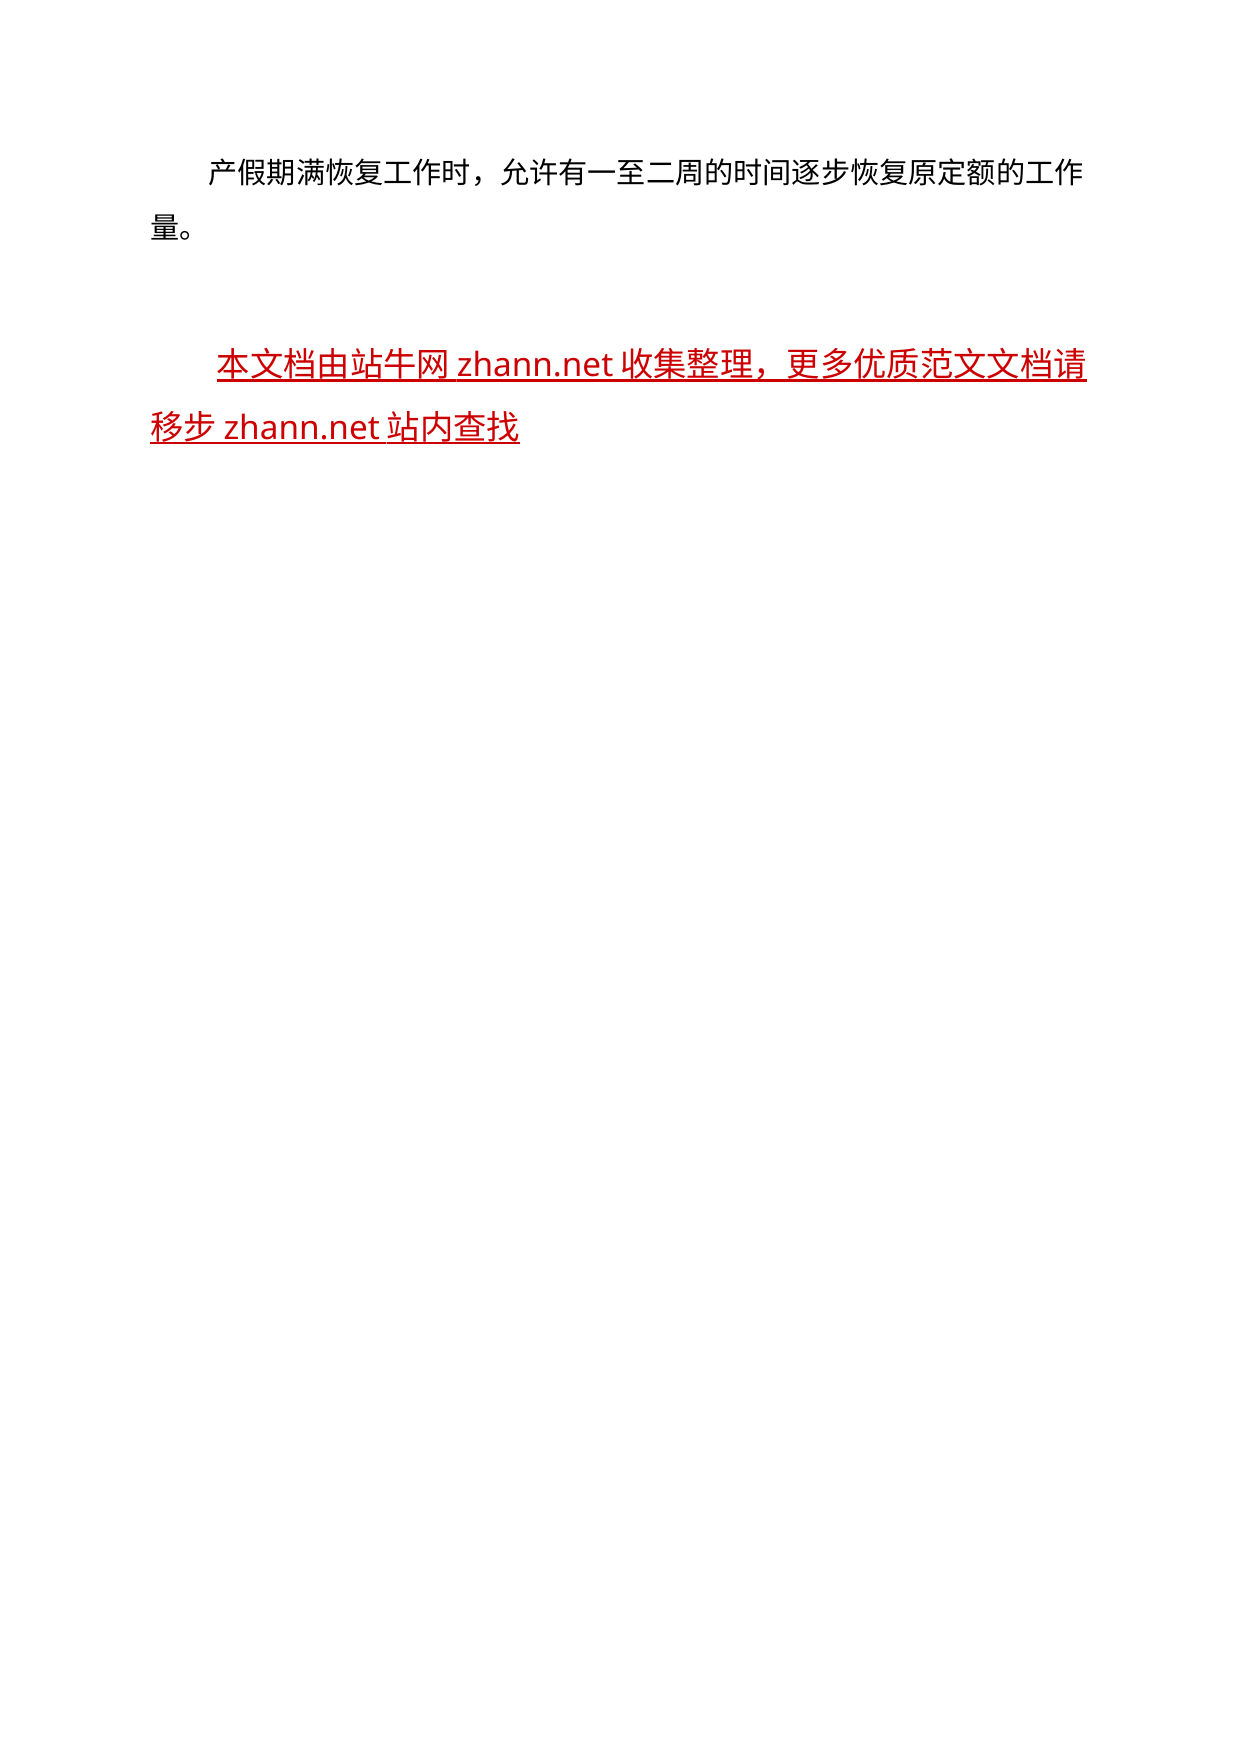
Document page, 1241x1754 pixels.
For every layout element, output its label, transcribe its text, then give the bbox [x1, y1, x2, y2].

text 产假期满恢复工作时，允许有一至二周的时间逐步恢复原定额的工作量。 [150, 150, 1090, 247]
text 本文档由站牛网zhann.net收集整理，更多优质范文文档请移步zhann.net站内查找 [150, 338, 1090, 449]
